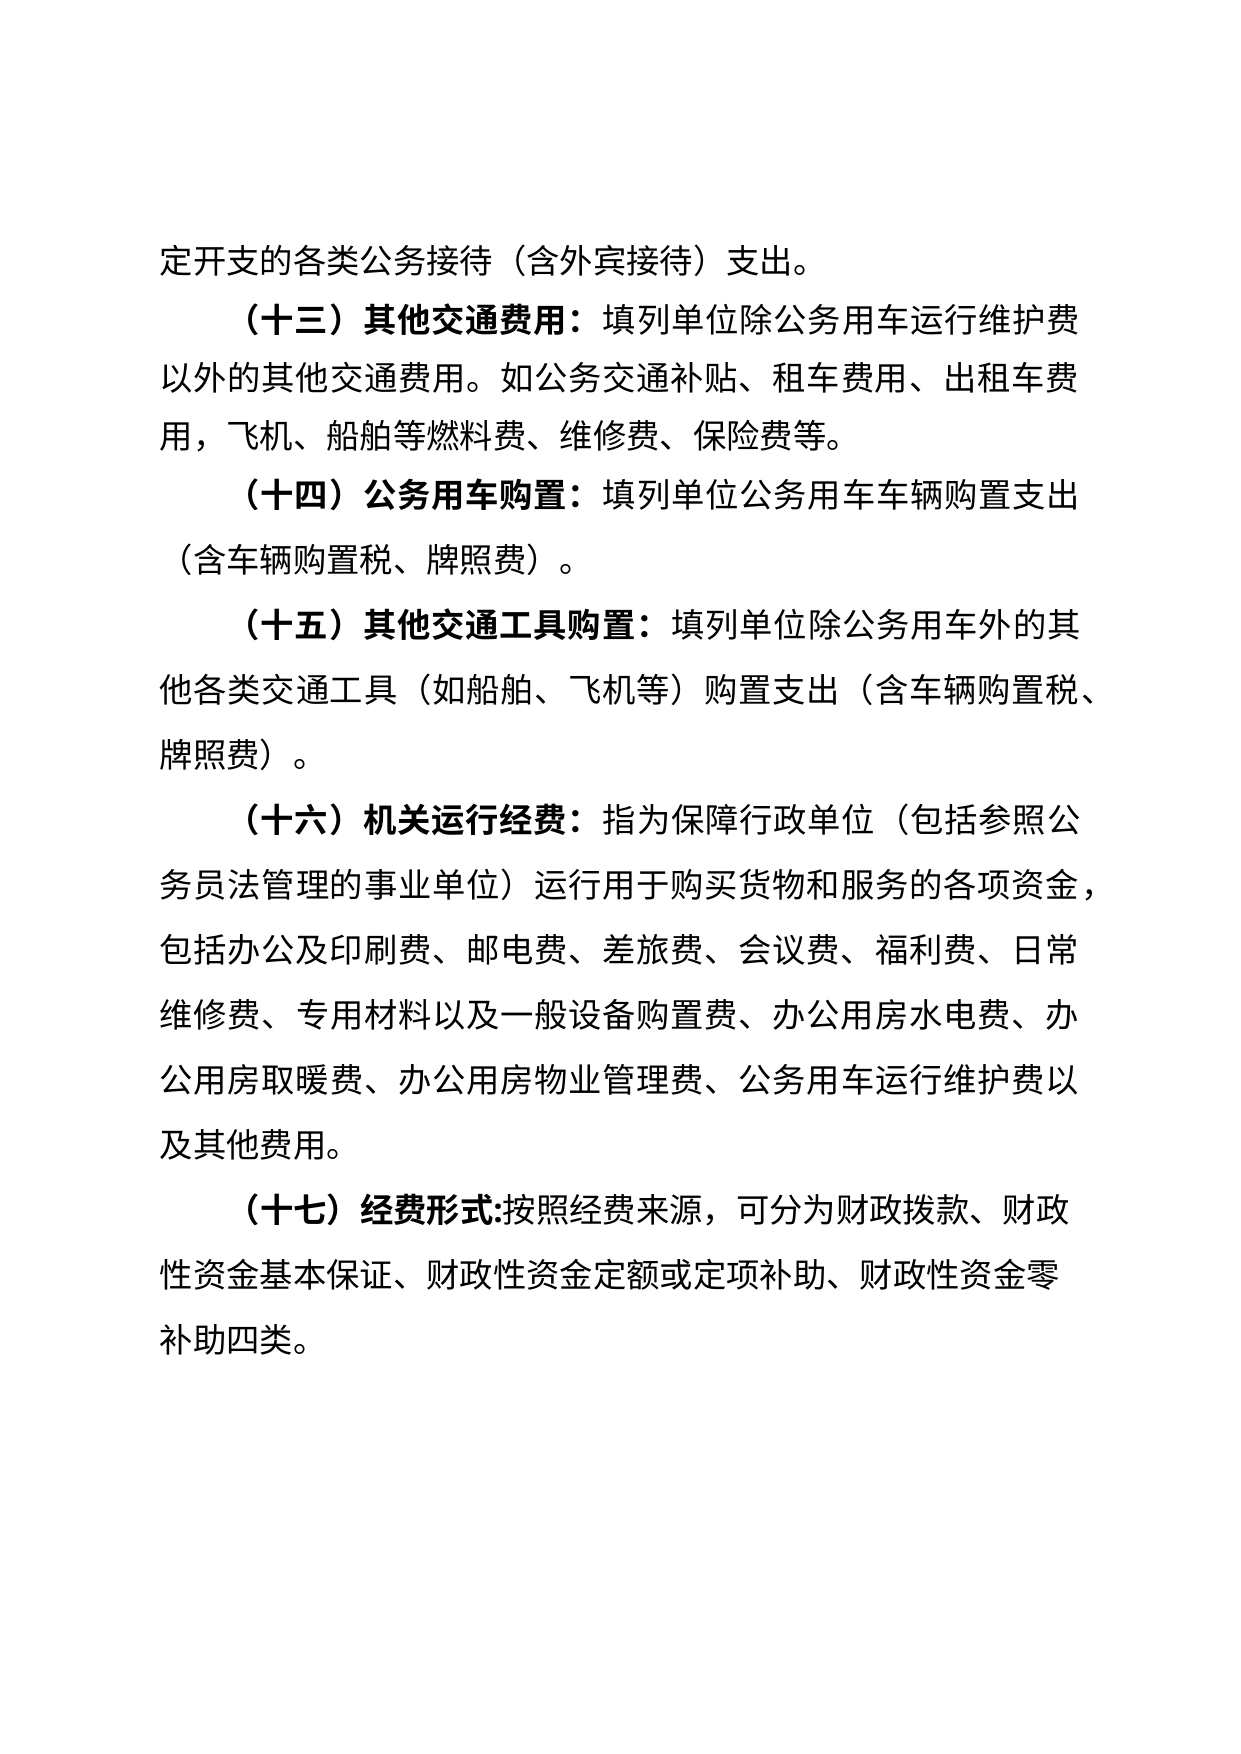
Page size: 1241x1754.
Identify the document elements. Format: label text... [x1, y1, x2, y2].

text （十三）其他交通费用：填列单位除公务用车运行维护费以外的其他交通费用。如公务交通补贴、租车费用、出租车费用，飞机、船舶等燃料费、维修费、保险费等。 [159, 285, 1081, 460]
text （十七）经费形式:按照经费来源，可分为财政拨款、财政性资金基本保证、财政性资金定额或定项补助、财政性资金零补助四类。 [159, 1175, 1081, 1370]
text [159, 227, 1081, 285]
text （十五）其他交通工具购置：填列单位除公务用车外的其他各类交通工具（如船舶、飞机等）购置支出（含车辆购置税、牌照费）。 [159, 590, 1081, 785]
text （十六）机关运行经费：指为保障行政单位（包括参照公务员法管理的事业单位）运行用于购买货物和服务的各项资金，包括办公及印刷费、邮电费、差旅费、会议费、福利费、日常维修费、专用材料以及一般设备购置费、办公用房水电费、办公用房取暖费、办公用房物业管理费、公务用车运行维护费以及其他费用。 [159, 785, 1081, 1175]
text （十四）公务用车购置：填列单位公务用车车辆购置支出（含车辆购置税、牌照费）。 [159, 460, 1081, 590]
